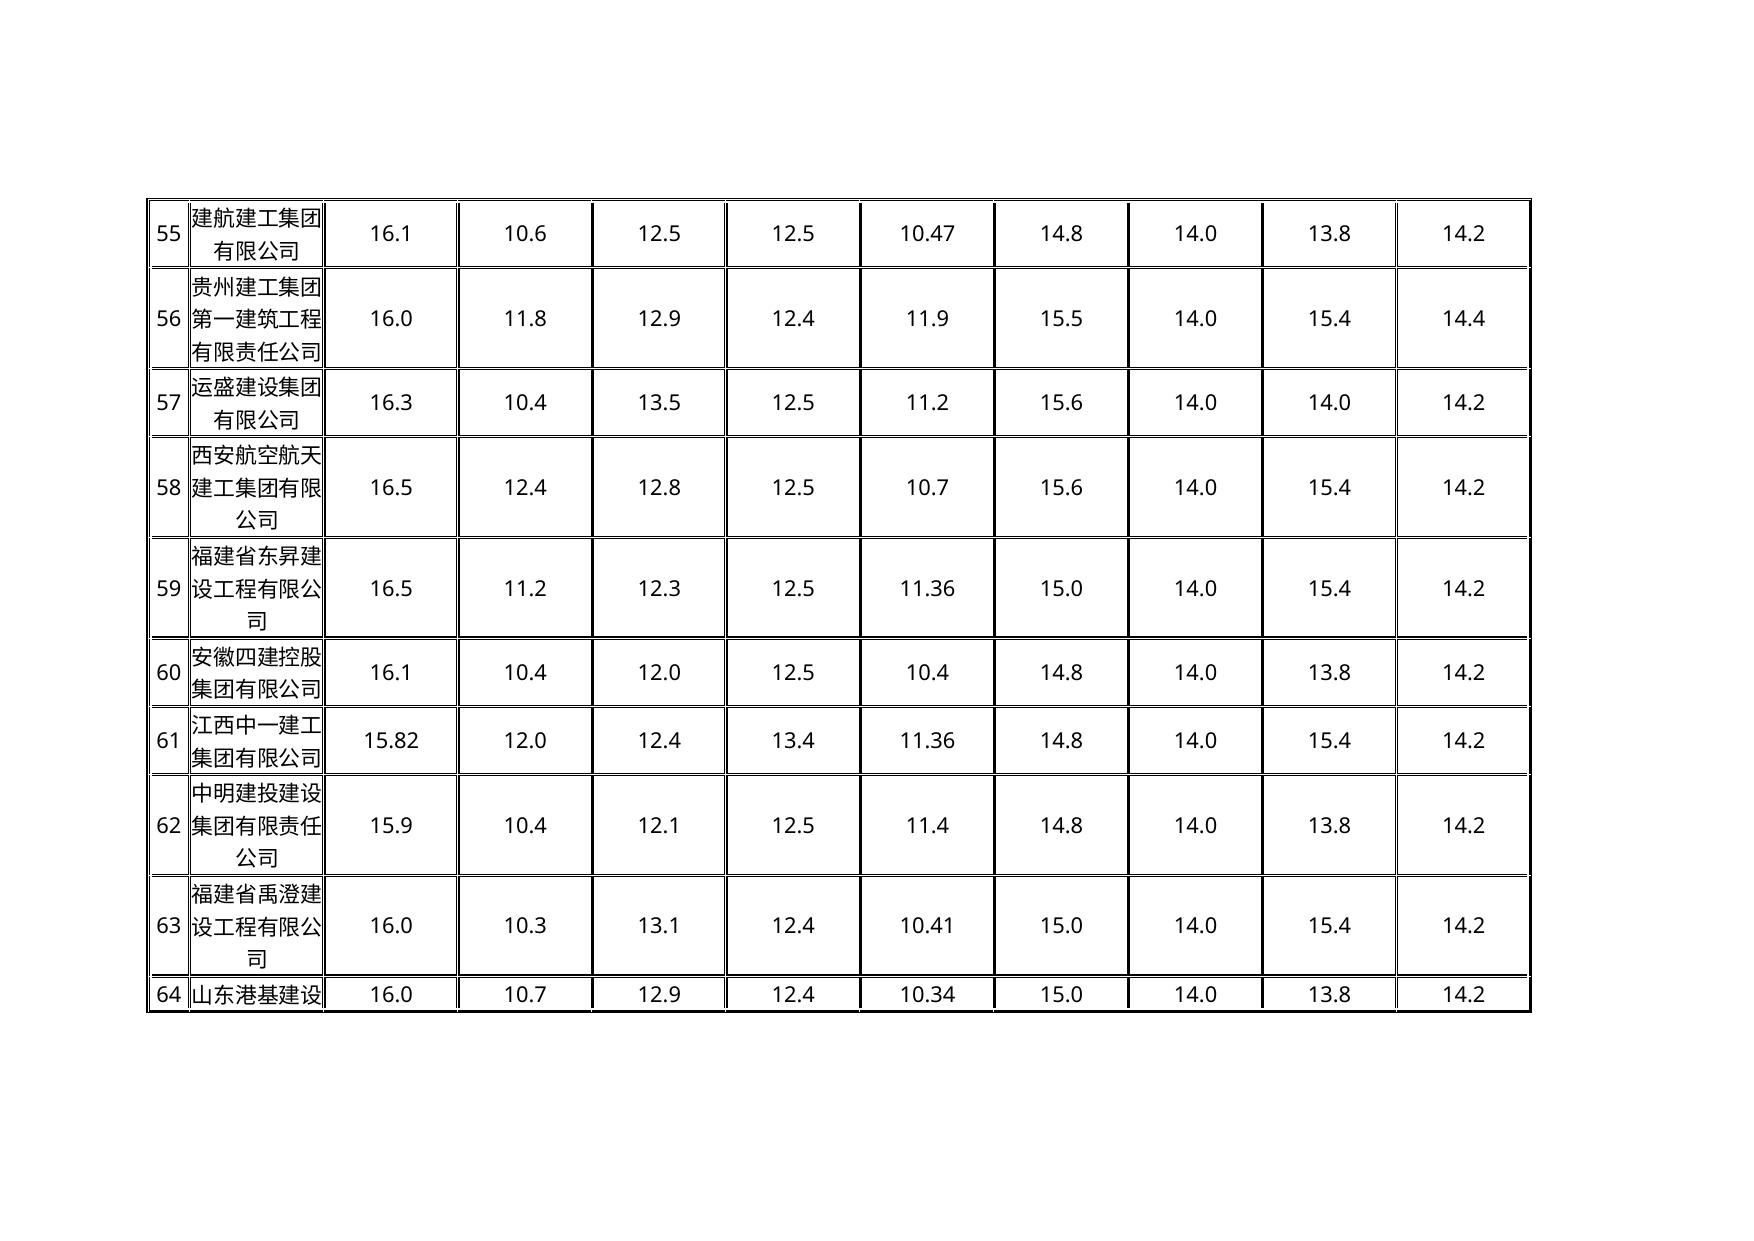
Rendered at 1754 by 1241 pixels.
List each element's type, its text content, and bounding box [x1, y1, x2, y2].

table_cell 12.5 [728, 539, 859, 636]
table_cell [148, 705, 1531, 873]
table_cell 14.0 [1130, 269, 1261, 367]
table_cell 11.2 [862, 370, 993, 435]
table_cell 15.5 [996, 269, 1127, 367]
table_cell 13.8 [1262, 201, 1396, 266]
table_cell 12.5 [728, 438, 859, 536]
table_cell 12.4 [728, 269, 859, 367]
table_cell 56 [148, 266, 190, 367]
table_cell 12.4 [460, 438, 591, 536]
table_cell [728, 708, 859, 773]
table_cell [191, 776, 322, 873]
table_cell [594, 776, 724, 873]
table_cell 11.9 [862, 269, 993, 367]
table_cell 10.4 [862, 640, 993, 704]
table_cell 10.47 [860, 199, 994, 266]
table_cell 12.5 [726, 199, 860, 266]
table_cell 14.0 [1128, 201, 1262, 266]
table_cell 12.5 [728, 370, 859, 435]
table_cell 15.6 [996, 438, 1127, 536]
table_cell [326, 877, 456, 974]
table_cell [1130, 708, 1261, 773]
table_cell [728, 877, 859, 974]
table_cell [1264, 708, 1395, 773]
table_cell 11.2 [460, 539, 591, 636]
table_cell 12.5 [728, 640, 859, 704]
table_cell 59 [148, 536, 190, 636]
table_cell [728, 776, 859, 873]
table_cell 12.0 [594, 640, 724, 704]
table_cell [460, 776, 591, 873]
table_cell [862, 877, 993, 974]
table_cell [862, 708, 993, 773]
table_cell 14.2 [1396, 367, 1531, 435]
table_cell 14.0 [1130, 640, 1261, 704]
table_cell 55 [150, 201, 190, 266]
table_cell 13.5 [594, 370, 724, 435]
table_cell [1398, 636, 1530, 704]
table_cell 11.36 [862, 539, 993, 636]
table_cell 16.1 [324, 199, 458, 266]
table_cell 16.5 [326, 539, 456, 636]
table_cell 14.8 [994, 201, 1128, 266]
table_cell 13.8 [1264, 640, 1395, 704]
table_cell 14.2 [1396, 536, 1531, 636]
table_cell 11.8 [460, 269, 591, 367]
table_cell 12.3 [594, 539, 724, 636]
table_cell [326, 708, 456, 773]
table_cell 12.8 [594, 438, 724, 536]
table_cell 14.0 [1130, 370, 1261, 435]
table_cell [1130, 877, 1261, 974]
table_cell 福建省东昇建设工程有限公司 [191, 539, 322, 636]
table_cell 15.6 [996, 370, 1127, 435]
table_cell 15.0 [996, 539, 1127, 636]
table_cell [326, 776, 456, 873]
table_cell 10.7 [862, 438, 993, 536]
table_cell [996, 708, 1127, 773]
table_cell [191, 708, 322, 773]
table_cell 16.3 [326, 370, 456, 435]
table_cell 运盛建设集团有限公司 [191, 370, 322, 435]
table_cell 安徽四建控股集团有限公司 [191, 640, 322, 704]
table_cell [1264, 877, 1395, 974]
table_cell 16.1 [326, 640, 456, 704]
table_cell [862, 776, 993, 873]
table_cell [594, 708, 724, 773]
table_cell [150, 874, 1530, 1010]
table_cell 14.0 [1130, 438, 1261, 536]
table_cell 14.0 [1264, 370, 1395, 435]
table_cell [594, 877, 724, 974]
table_cell 15.4 [1264, 269, 1395, 367]
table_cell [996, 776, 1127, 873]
table_cell 西安航空航天建工集团有限公司 [191, 438, 322, 536]
table_cell 12.5 [592, 199, 726, 266]
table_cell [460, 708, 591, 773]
table_cell 12.9 [594, 269, 724, 367]
table_cell 14.2 [1396, 201, 1529, 266]
table_cell 10.6 [458, 199, 592, 266]
table_cell 14.0 [1130, 539, 1261, 636]
table_cell 58 [148, 435, 190, 536]
table_cell 10.4 [460, 640, 591, 704]
table_cell 14.2 [1396, 435, 1531, 536]
table_cell 60 [150, 636, 188, 704]
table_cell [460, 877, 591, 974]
table_cell 16.5 [326, 438, 456, 536]
table_cell 建航建工集团有限公司 [190, 199, 324, 266]
table_cell 15.4 [1264, 438, 1395, 536]
table_cell 16.0 [326, 269, 456, 367]
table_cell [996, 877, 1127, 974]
table_cell 57 [148, 367, 190, 435]
table_cell 14.8 [996, 640, 1127, 704]
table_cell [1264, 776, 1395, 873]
table_cell 15.4 [1264, 539, 1395, 636]
table_cell 贵州建工集团第一建筑工程有限责任公司 [191, 269, 322, 367]
table_cell 14.4 [1396, 266, 1531, 367]
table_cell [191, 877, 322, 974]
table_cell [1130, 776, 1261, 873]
table_cell 10.4 [460, 370, 591, 435]
